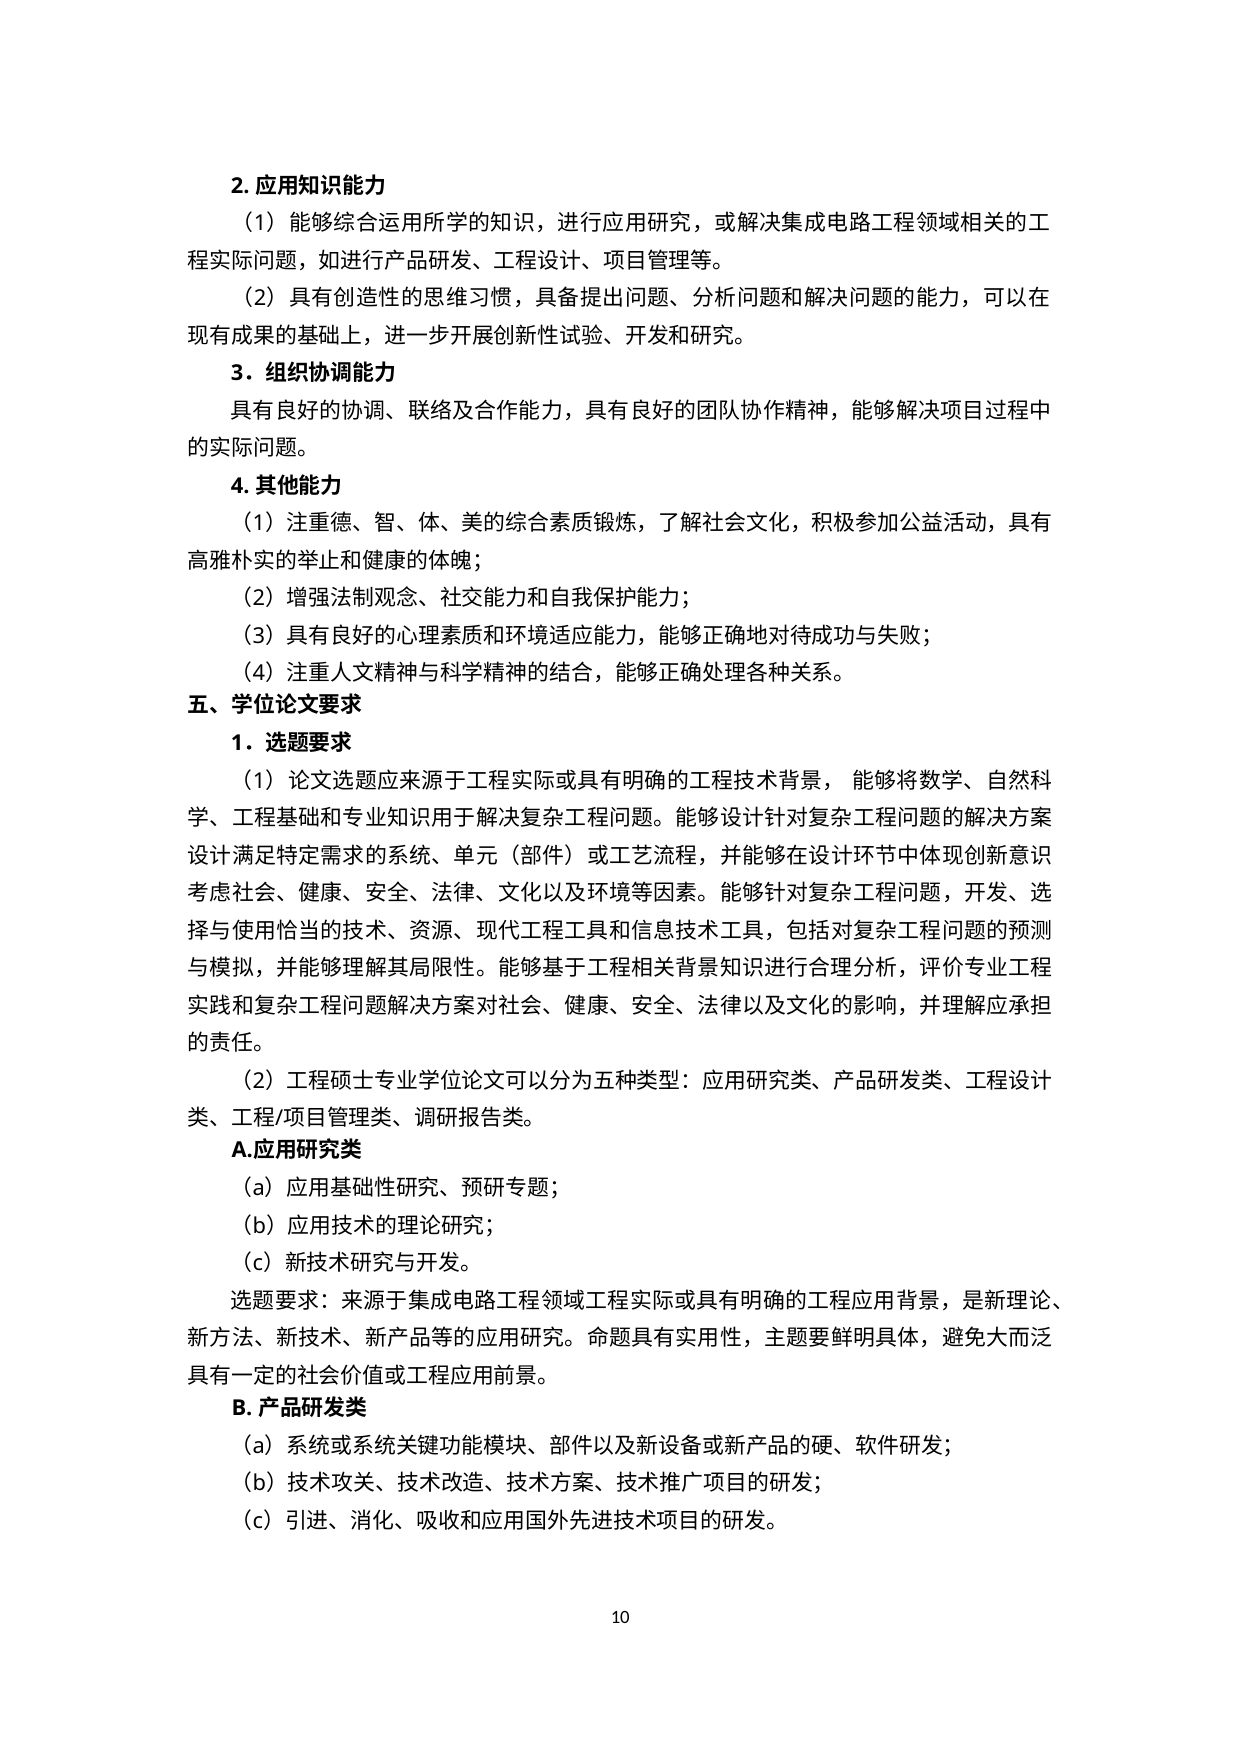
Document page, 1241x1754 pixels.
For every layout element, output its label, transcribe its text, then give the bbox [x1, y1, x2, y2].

text （b）应用技术的理论研究； [187, 1202, 1053, 1239]
text （1）能够综合运用所学的知识，进行应用研究，或解决集成电路工程领域相关的工程实际问题，如进行产品研发、工程设计、项目管理等。 [187, 199, 1053, 274]
text （a）系统或系统关键功能模块、部件以及新设备或新产品的硬、软件研发； [187, 1422, 1053, 1459]
text 2. 应用知识能力 [187, 162, 1053, 199]
text （4）注重人文精神与科学精神的结合，能够正确处理各种关系。 [187, 649, 1053, 687]
text 具有良好的协调、联络及合作能力，具有良好的团队协作精神，能够解决项目过程中的实际问题。 [187, 387, 1053, 462]
text （c）引进、消化、吸收和应用国外先进技术项目的研发。 [187, 1497, 1053, 1534]
text （2）具有创造性的思维习惯，具备提出问题、分析问题和解决问题的能力，可以在现有成果的基础上，进一步开展创新性试验、开发和研究。 [187, 274, 1053, 349]
text （3）具有良好的心理素质和环境适应能力，能够正确地对待成功与失败； [187, 612, 1053, 649]
text 五、学位论文要求 [187, 687, 1053, 719]
text 1．选题要求 [187, 719, 1053, 757]
text A.应用研究类 [187, 1132, 1053, 1164]
text B. 产品研发类 [187, 1389, 1053, 1422]
text （2）工程硕士专业学位论文可以分为五种类型：应用研究类、产品研发类、工程设计类、工程/项目管理类、调研报告类。 [187, 1057, 1053, 1132]
text 选题要求：来源于集成电路工程领域工程实际或具有明确的工程应用背景，是新理论、新方法、新技术、新产品等的应用研究。命题具有实用性，主题要鲜明具体，避免大而泛，具有一定的社会价值或工程应用前景。 [187, 1277, 1053, 1389]
text （1）论文选题应来源于工程实际或具有明确的工程技术背景， 能够将数学、自然科学、工程基础和专业知识用于解决复杂工程问题。能够设计针对复杂工程问题的解决方案，设计满足特定需求的系统、单元（部件）或工艺流程，并能够在设计环节中体现创新意识，考虑社会、健康、安全、法律、文化以及环境等因素。能够针对复杂工程问题，开发、选择与使用恰当的技术、资源、现代工程工具和信息技术工具，包括对复杂工程问题的预测与模拟，并能够理解其局限性。能够基于工程相关背景知识进行合理分析，评价专业工程实践和复杂工程问题解决方案对社会、健康、安全、法律以及文化的影响，并理解应承担的责任。 [187, 757, 1053, 1057]
text （b）技术攻关、技术改造、技术方案、技术推广项目的研发； [187, 1459, 1053, 1497]
text （a）应用基础性研究、预研专题； [187, 1164, 1053, 1202]
text （2）增强法制观念、社交能力和自我保护能力； [187, 574, 1053, 612]
text 3．组织协调能力 [187, 349, 1053, 387]
text 4. 其他能力 [187, 462, 1053, 499]
text （1）注重德、智、体、美的综合素质锻炼，了解社会文化，积极参加公益活动，具有高雅朴实的举止和健康的体魄； [187, 499, 1053, 574]
text （c）新技术研究与开发。 [187, 1239, 1053, 1277]
